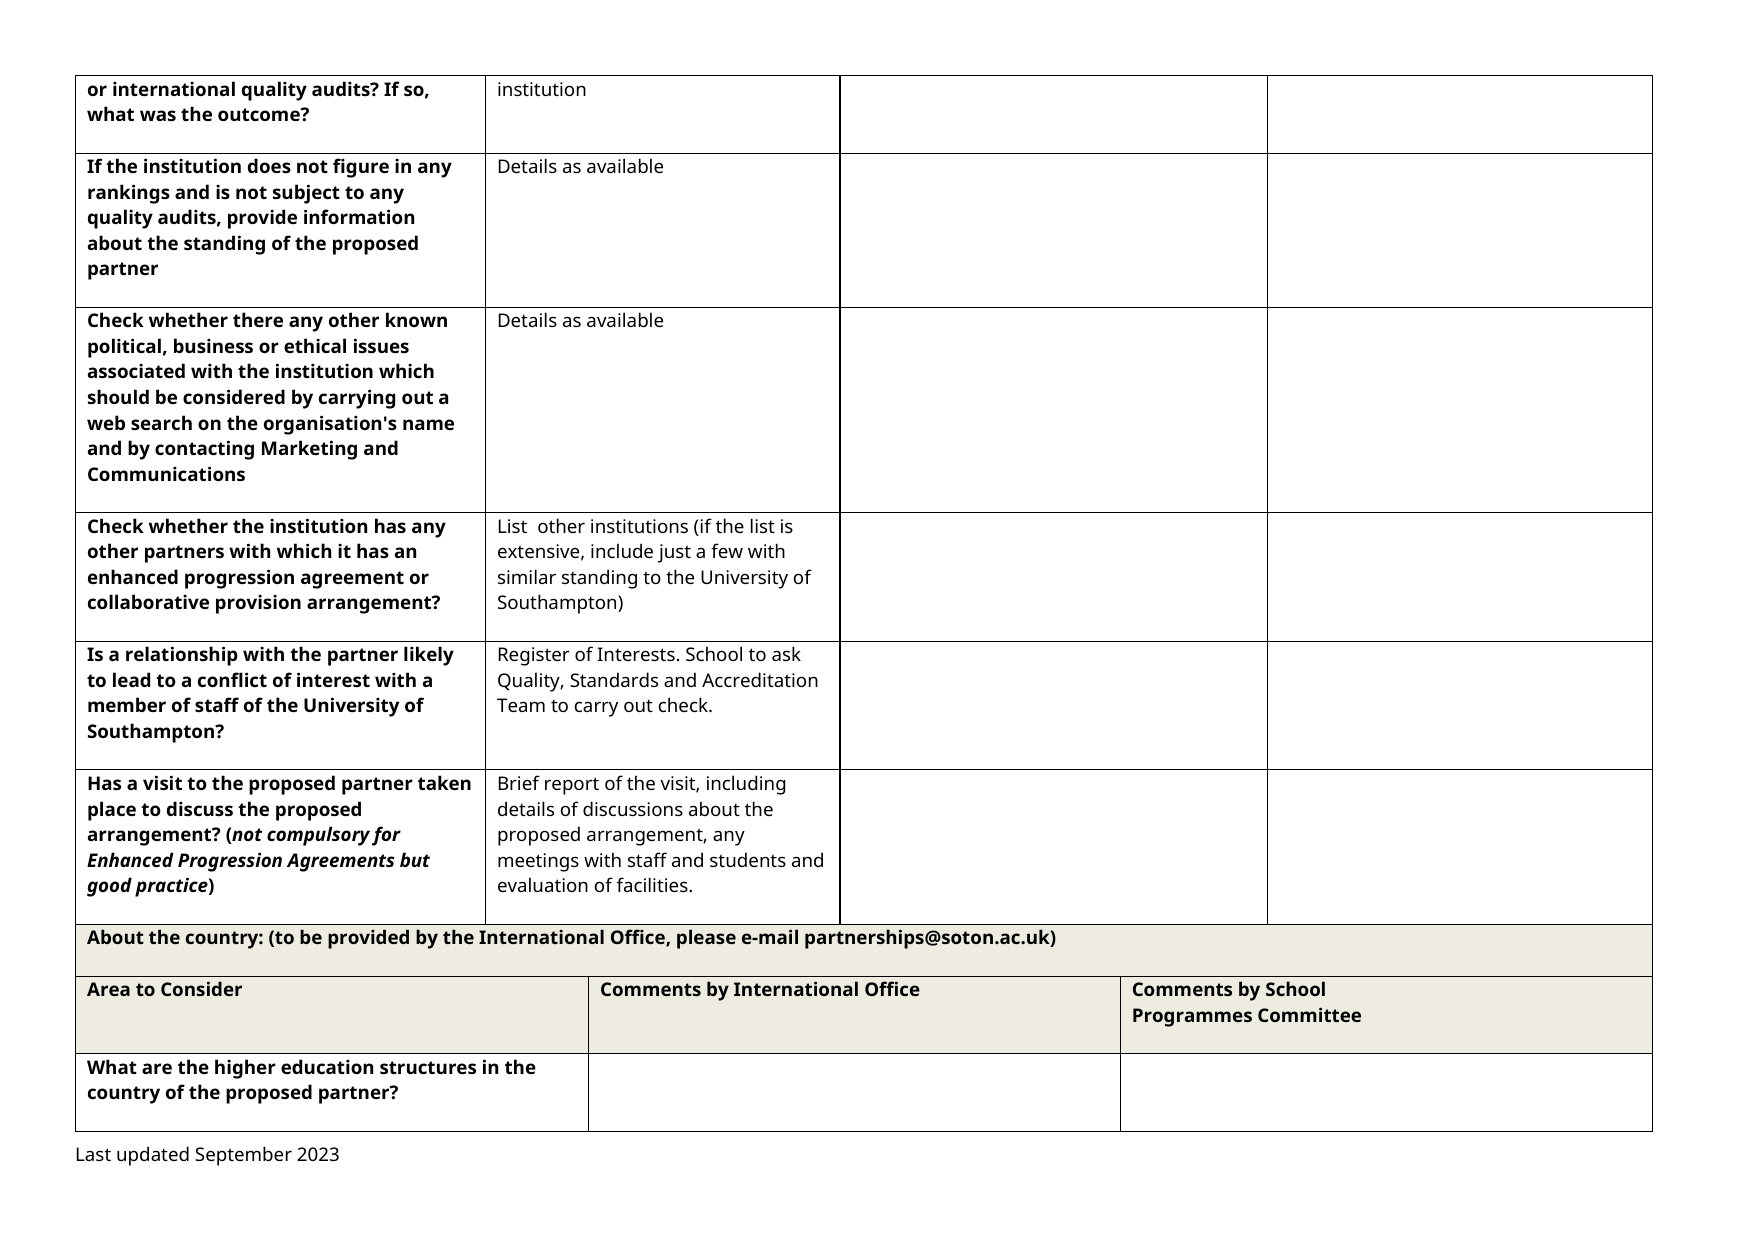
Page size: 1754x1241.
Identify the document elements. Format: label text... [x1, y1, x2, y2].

table_cell If the institution does not figure in any rankings and is not subject to any quality audits, provide information about the standing of the proposed partner [76, 154, 485, 307]
table_cell About the country: (to be provided by the International Office, please e-mail partnerships@soton.ac.uk) [76, 925, 1652, 976]
table_cell [589, 1054, 1120, 1131]
table_cell Brief report of the visit, including details of discussions about the proposed arrangement, any meetings with staff and students and evaluation of facilities. [486, 770, 839, 923]
table_cell Details as available [486, 308, 839, 512]
table_cell Comments by School Programmes Committee [1121, 977, 1652, 1053]
table_cell Area to Consider [76, 977, 588, 1053]
table_cell [1268, 76, 1652, 153]
table_cell [1268, 642, 1652, 769]
table_cell [841, 513, 1267, 641]
table_cell [841, 770, 1267, 923]
table_cell Check whether there any other known political, business or ethical issues associated with the institution which should be considered by carrying out a web search on the organisation's name and by contacting Marketing and Communications [76, 308, 485, 512]
table_cell [1268, 513, 1652, 641]
table_cell [841, 76, 1267, 153]
table_cell [1268, 154, 1652, 307]
table_cell [841, 642, 1267, 769]
table_cell Details as available [486, 154, 839, 307]
table_cell [841, 308, 1267, 512]
table_cell [1121, 1054, 1652, 1131]
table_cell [486, 76, 839, 153]
table_cell What are the higher education structures in the country of the proposed partner? [76, 1054, 588, 1131]
table_cell Has a visit to the proposed partner taken place to discuss the proposed arrangement? (not compulsory for Enhanced Progression Agreements but good practice) [76, 770, 485, 923]
table_cell [1268, 308, 1652, 512]
table_cell Check whether the institution has any other partners with which it has an enhanced progression agreement or collaborative provision arrangement? [76, 513, 485, 641]
table_cell Comments by International Office [589, 977, 1120, 1053]
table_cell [76, 76, 485, 153]
table_cell Register of Interests. School to ask Quality, Standards and Accreditation Team to carry out check. [486, 642, 839, 769]
table_cell [1268, 770, 1652, 923]
table_cell List other institutions (if the list is extensive, include just a few with similar standing to the University of Southampton) [486, 513, 839, 641]
table_cell [841, 154, 1267, 307]
table_cell Is a relationship with the partner likely to lead to a conflict of interest with a member of staff of the University of Southampton? [76, 642, 485, 769]
